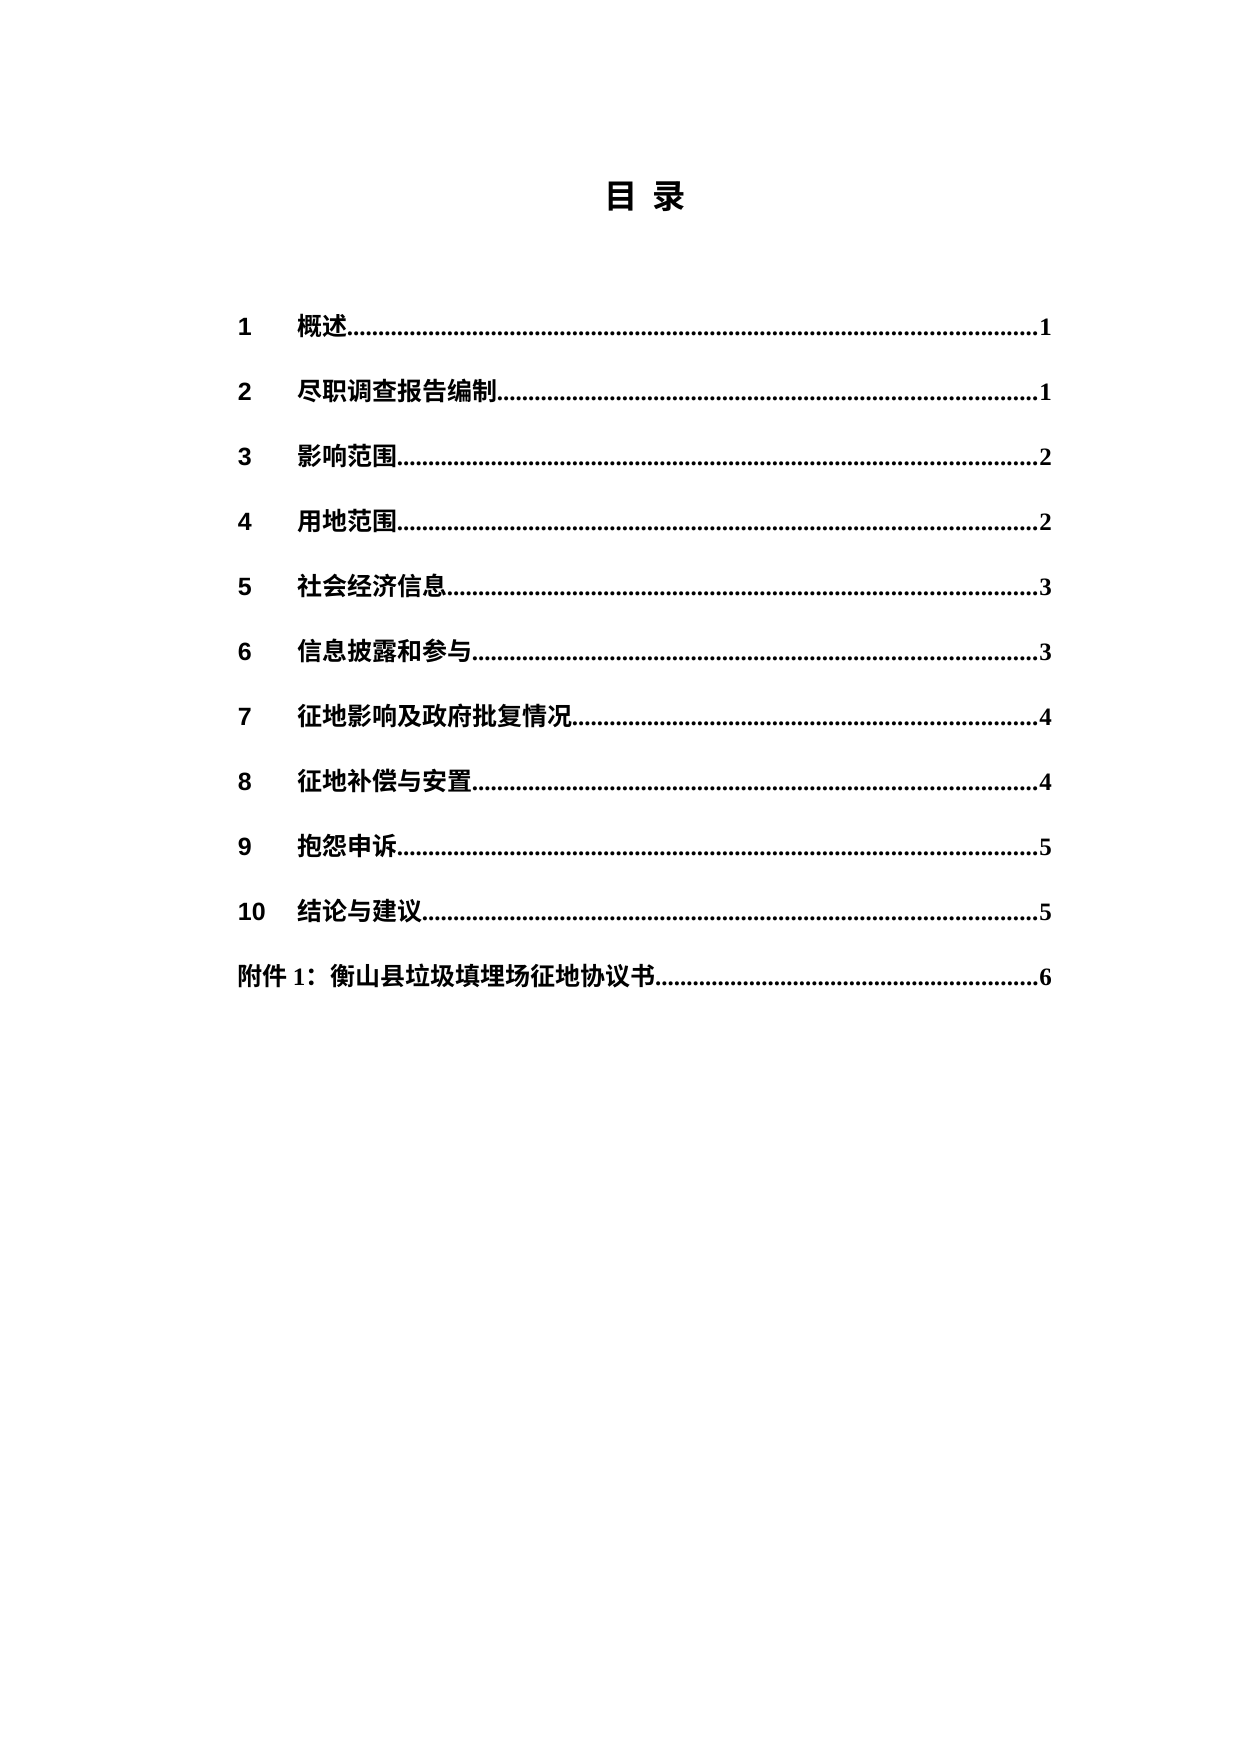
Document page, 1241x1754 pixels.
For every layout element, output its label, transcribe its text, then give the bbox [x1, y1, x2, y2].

text 6 信息披露和参与 3 [187, 617, 1053, 682]
text 2 尽职调查报告编制 1 [187, 357, 1053, 422]
text 5 社会经济信息 3 [187, 552, 1053, 617]
text 3 影响范围 2 [187, 422, 1053, 487]
text 8 征地补偿与安置 4 [187, 747, 1053, 812]
text 10 结论与建议 5 [187, 877, 1053, 942]
text 7 征地影响及政府批复情况 4 [187, 682, 1053, 747]
text 1 概述 1 [187, 292, 1053, 357]
text 9 抱怨申诉 5 [187, 812, 1053, 877]
text 目 录 [237, 162, 1053, 227]
text 4 用地范围 2 [187, 487, 1053, 552]
text 附件1：衡山县垃圾填埋场征地协议书 6 [187, 942, 1053, 1007]
